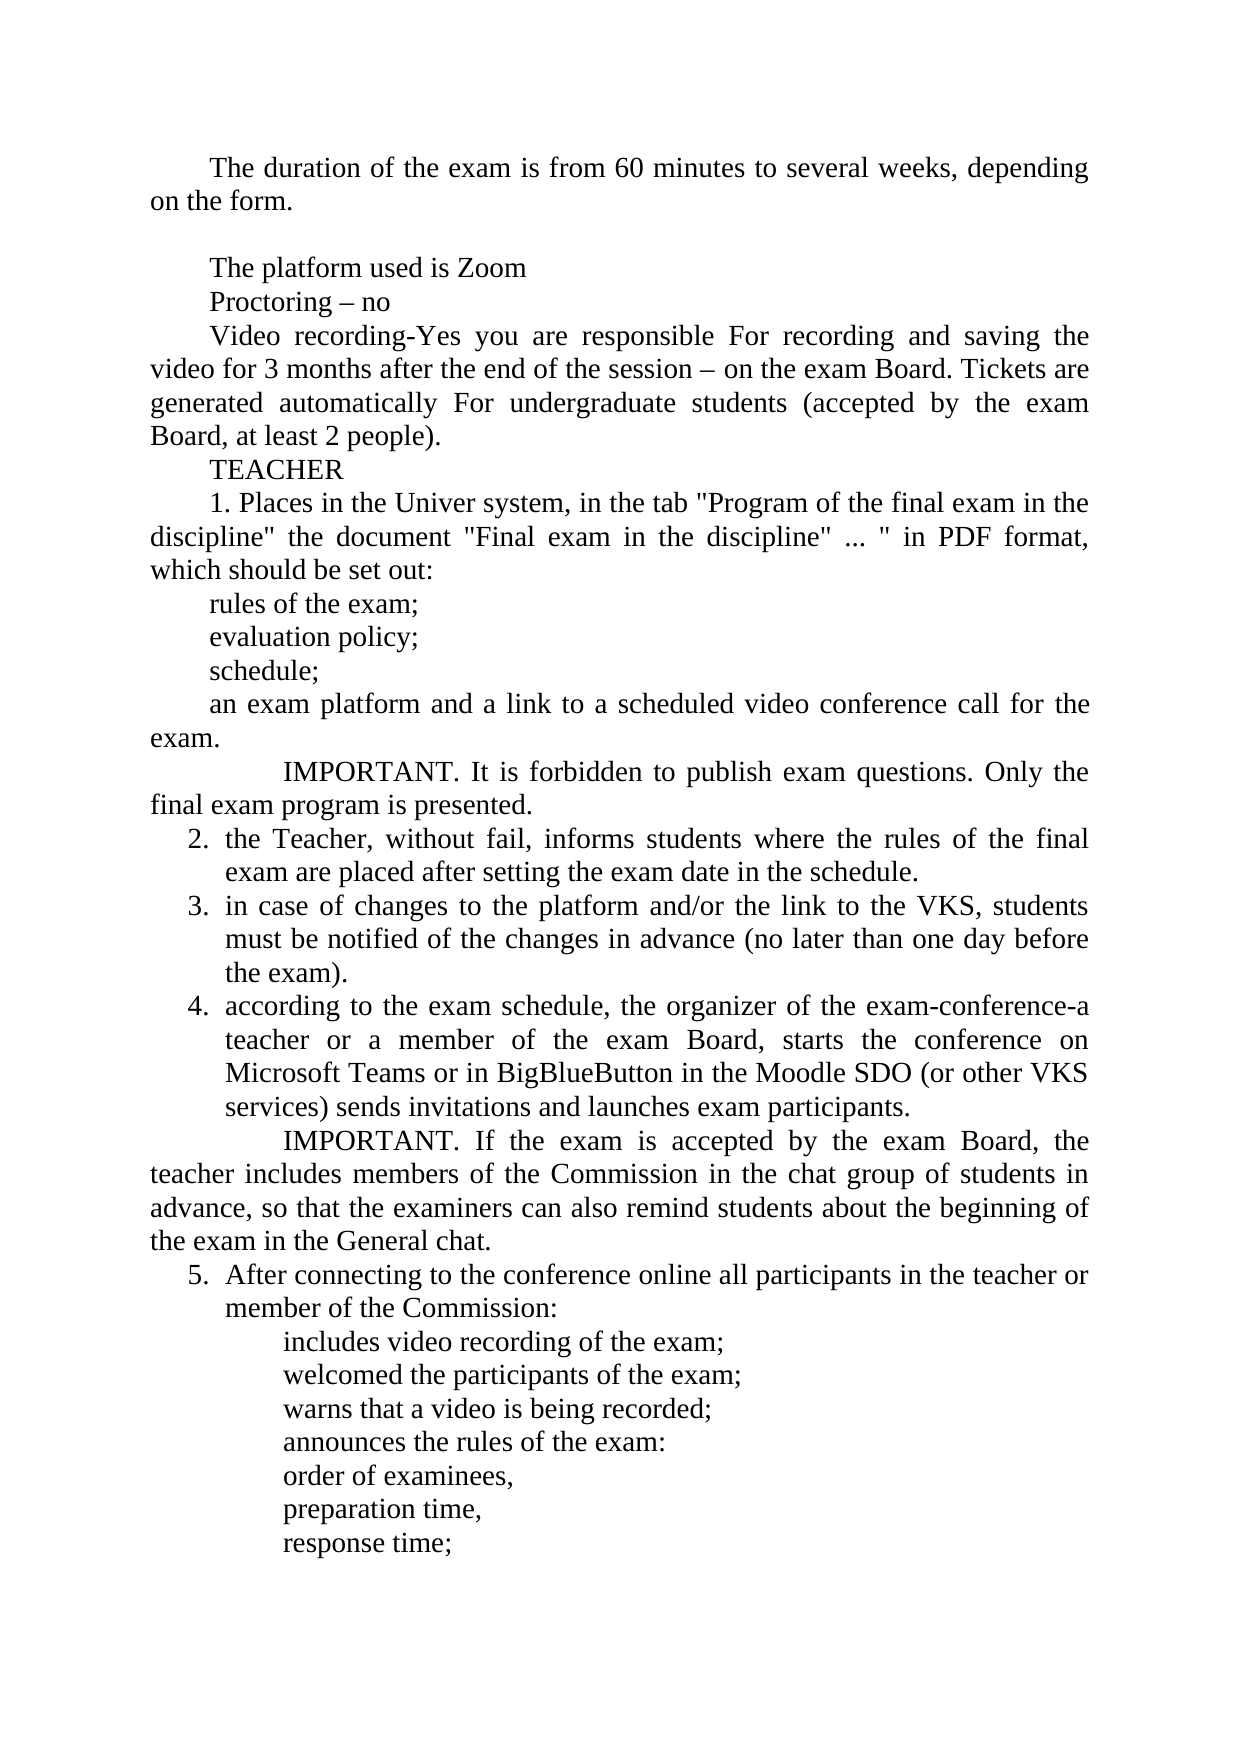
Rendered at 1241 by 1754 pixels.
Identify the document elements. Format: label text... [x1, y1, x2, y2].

text evaluation policy; [150, 619, 1090, 653]
text The duration of the exam is from 60 minutes to several weeks, depending on the form. [150, 150, 1090, 217]
text response time; [150, 1525, 1090, 1559]
list the Teacher, without fail, informs students where the rules of the final exam are placed after setting the exam date in the schedule. [187, 821, 1090, 888]
text schedule; [150, 653, 1090, 687]
text warns that a video is being recorded; [150, 1391, 1090, 1424]
text IMPORTANT. If the exam is accepted by the exam Board, the teacher includes members of the Commission in the chat group of students in advance, so that the examiners can also remind students about the beginning of the exam in the General chat. [150, 1123, 1090, 1257]
text Video recording-Yes you are responsible For recording and saving the video for 3 months after the end of the session – on the exam Board. Tickets are generated automatically For undergraduate students (accepted by the exam Board, at least 2 people). [150, 318, 1090, 452]
text preparation time, [150, 1492, 1090, 1525]
list After connecting to the conference online all participants in the teacher or member of the Commission: [187, 1257, 1090, 1324]
text Proctoring – no [150, 284, 1090, 318]
text TEACHER [150, 452, 1090, 485]
text includes video recording of the exam; [150, 1324, 1090, 1357]
text an exam platform and a link to a scheduled video conference call for the exam. [150, 687, 1090, 754]
text welcomed the participants of the exam; [150, 1357, 1090, 1391]
text IMPORTANT. It is forbidden to publish exam questions. Only the final exam program is presented. [150, 754, 1090, 821]
text announces the rules of the exam: [150, 1424, 1090, 1458]
list according to the exam schedule, the organizer of the exam-conference-a teacher or a member of the exam Board, starts the conference on Microsoft Teams or in BigBlueButton in the Moodle SDO (or other VKS services) sends invitations and launches exam participants. [187, 988, 1090, 1123]
text The platform used is Zoom [150, 251, 1090, 284]
text 1. Places in the Univer system, in the tab "Program of the final exam in the discipline" the document "Final exam in the discipline" ... " in PDF format, which should be set out: [150, 485, 1090, 586]
list in case of changes to the platform and/or the link to the VKS, students must be notified of the changes in advance (no later than one day before the exam). [187, 888, 1090, 988]
text order of examinees, [150, 1458, 1090, 1492]
text rules of the exam; [150, 586, 1090, 619]
